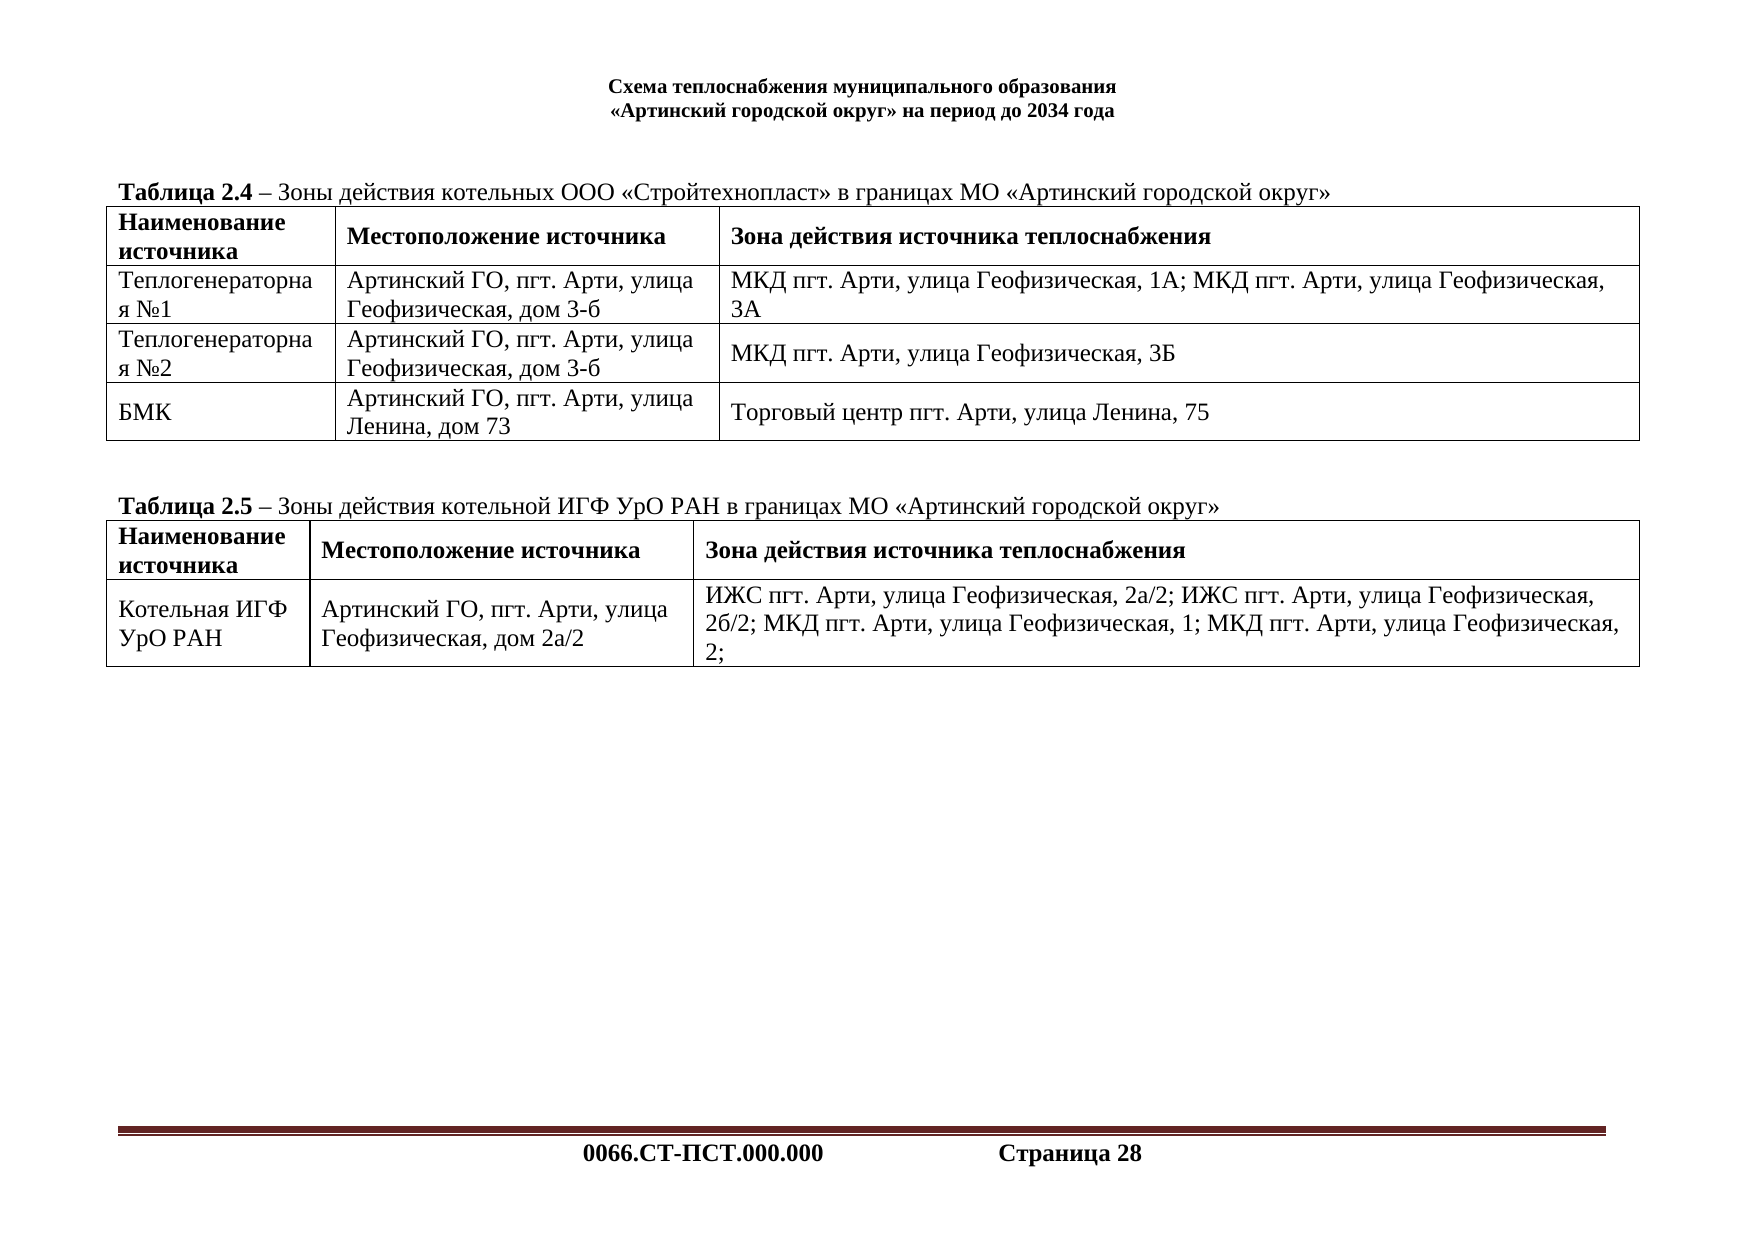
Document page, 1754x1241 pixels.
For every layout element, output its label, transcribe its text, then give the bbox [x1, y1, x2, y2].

table_header Местоположение источника [336, 207, 719, 264]
table_cell ИЖС пгт. Арти, улица Геофизическая, 2а/2; ИЖС пгт. Арти, улица Геофизическая, 2б/2; МКД пгт. Арти, улица Геофизическая, 1; МКД пгт. Арти, улица Геофизическая, 2; [694, 580, 1639, 666]
table_cell Артинский ГО, пгт. Арти, улица Геофизическая, дом 3-б [336, 324, 719, 382]
table_header Зона действия источника теплоснабжения [720, 207, 1639, 264]
table_cell Артинский ГО, пгт. Арти, улица Ленина, дом 73 [336, 383, 719, 440]
table_cell БМК [107, 383, 335, 440]
table_cell Теплогенераторная №2 [107, 324, 335, 382]
table_header Наименование источника [107, 521, 309, 579]
table_cell Артинский ГО, пгт. Арти, улица Геофизическая, дом 3-б [336, 266, 719, 323]
table_header Местоположение источника [311, 521, 693, 579]
table_cell Артинский ГО, пгт. Арти, улица Геофизическая, дом 2а/2 [311, 580, 693, 666]
table_cell Котельная ИГФ УрО РАН [107, 580, 309, 666]
table_cell Торговый центр пгт. Арти, улица Ленина, 75 [720, 383, 1639, 440]
text Таблица 2.5 – Зоны действия котельной ИГФ УрО РАН в границах МО «Артинский городской округ» [118, 491, 1606, 520]
table_header Наименование источника [107, 207, 335, 264]
table_cell Теплогенераторная №1 [107, 266, 335, 323]
table_cell МКД пгт. Арти, улица Геофизическая, 3Б [720, 324, 1639, 382]
table_cell МКД пгт. Арти, улица Геофизическая, 1А; МКД пгт. Арти, улица Геофизическая, 3А [720, 266, 1639, 323]
text Таблица 2.4 – Зоны действия котельных ООО «Стройтехнопласт» в границах МО «Артинский городской округ» [118, 177, 1606, 206]
table_header Зона действия источника теплоснабжения [694, 521, 1639, 579]
